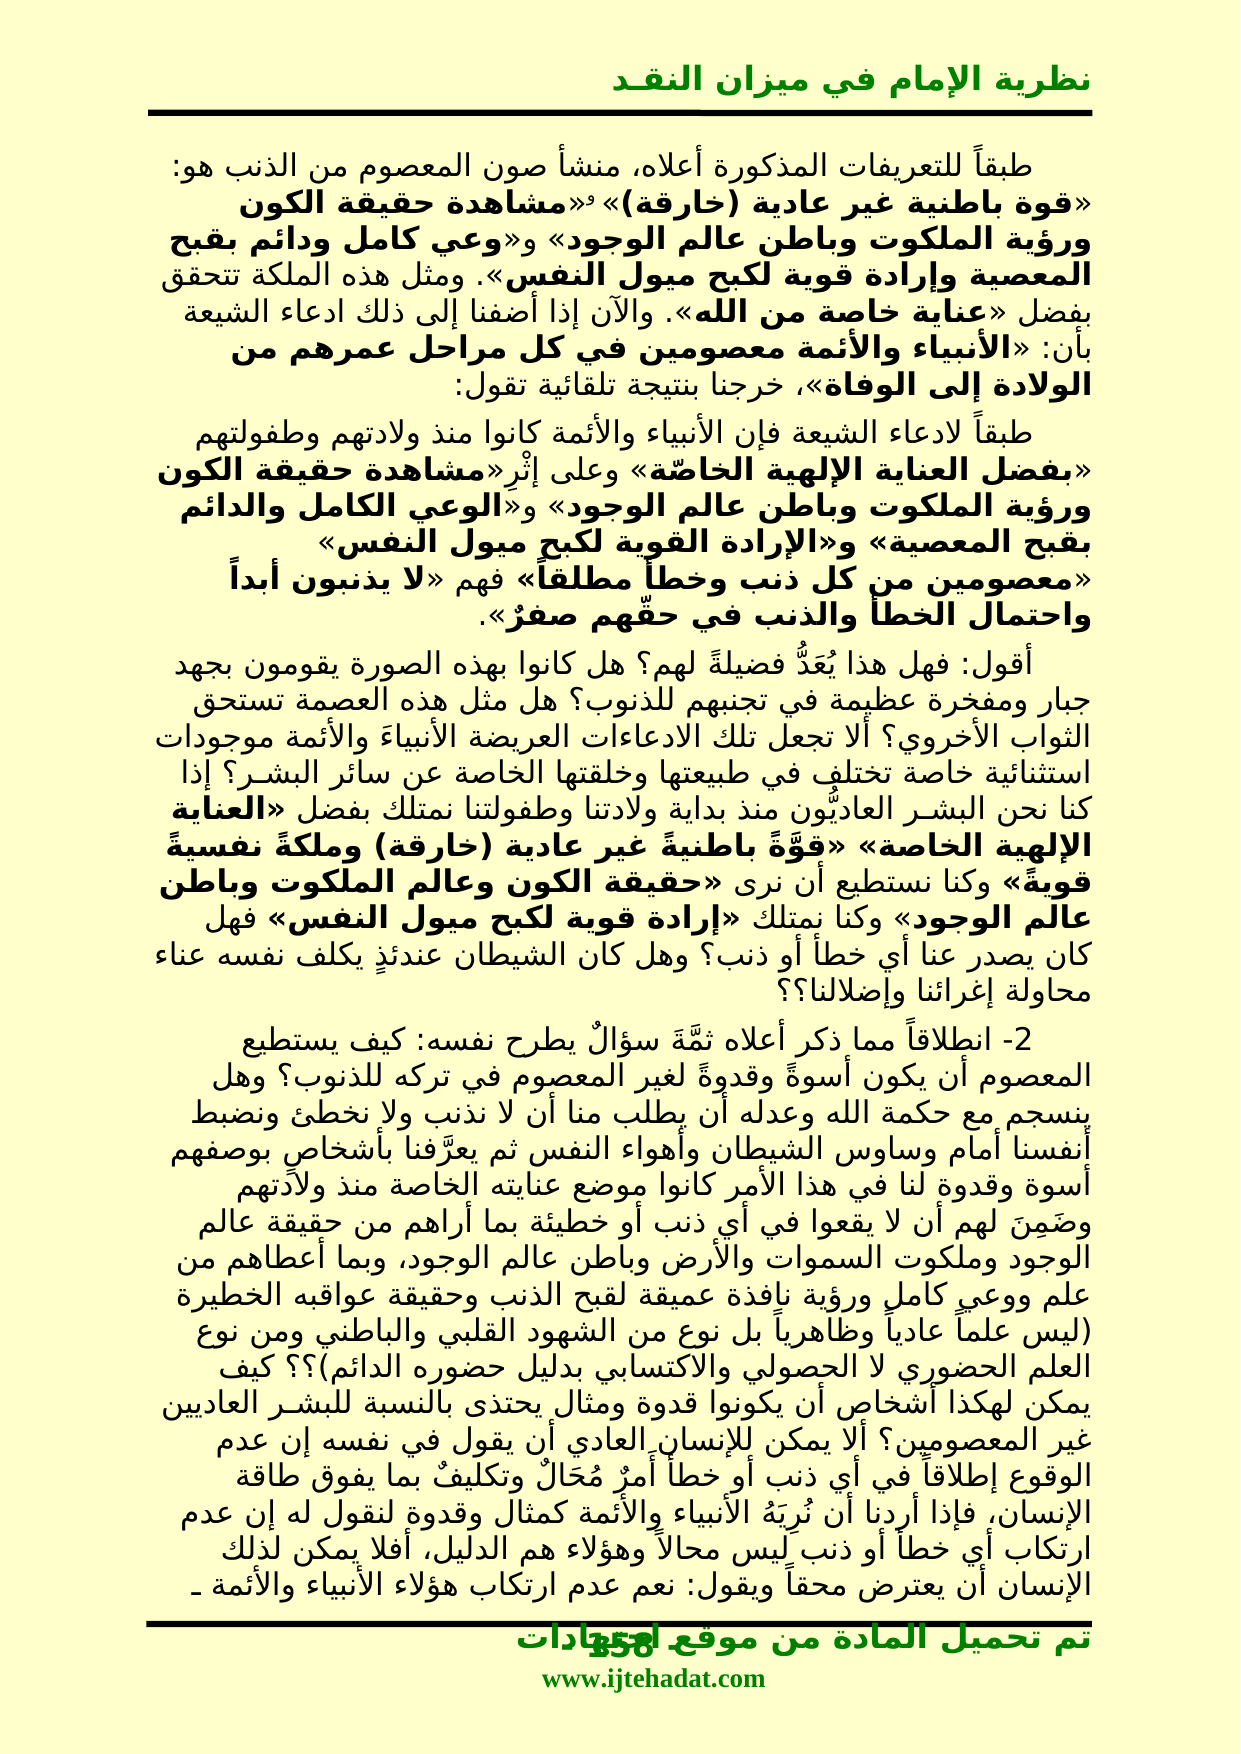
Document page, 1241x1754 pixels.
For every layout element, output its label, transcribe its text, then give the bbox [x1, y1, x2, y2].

text طبقاً للتعريفات المذكورة أعلاه، منشأ صون المعصوم من الذنب هو: «قوة باطنية غير عادية (خارقة)» و«مشاهدة حقيقة الكون ورؤية الملكوت وباطن عالم الوجود» و«وعي كامل ودائم بقبح المعصية وإرادة قوية لكبح ميول النفس». ومثل هذه الملكة تتحقق بفضل «عناية خاصة من الله». والآن إذا أضفنا إلى ذلك ادعاء الشيعة بأن: «الأنبياء والأئمة معصومين في كل مراحل عمرهم من الولادة إلى الوفاة»، خرجنا بنتيجة تلقائية تقول: [148, 148, 1092, 402]
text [148, 1021, 1092, 1603]
text أقول: فهل هذا يُعَدُّ فضيلةً لهم؟ هل كانوا بهذه الصورة يقومون بجهد جبار ومفخرة عظيمة في تجنبهم للذنوب؟ هل مثل هذه العصمة تستحق الثواب الأخروي؟ ألا تجعل تلك الادعاءات العريضة الأنبياءَ والأئمة موجودات استثنائية خاصة تختلف في طبيعتها وخلقتها الخاصة عن سائر البشـر؟ إذا كنا نحن البشـر العاديُّون منذ بداية ولادتنا وطفولتنا نمتلك بفضل «العناية الإلهية الخاصة» «قوَّةً باطنيةً غير عادية (خارقة) وملكةً نفسيةً قويةً» وكنا نستطيع أن نرى «حقيقة الكون وعالم الملكوت وباطن عالم الوجود» وكنا نمتلك «إرادة قوية لكبح ميول النفس» فهل كان يصدر عنا أي خطأ أو ذنب؟ وهل كان الشيطان عندئذٍ يكلف نفسه عناء محاولة إغرائنا وإضلالنا؟؟ [148, 645, 1092, 1009]
text طبقاً لادعاء الشيعة فإن الأنبياء والأئمة كانوا منذ ولادتهم وطفولتهم «بفضل العناية الإلهية الخاصّة» وعلى إثْرِ«مشاهدة حقيقة الكون ورؤية الملكوت وباطن عالم الوجود» و«الوعي الكامل والدائم بقبح المعصية» و«الإرادة القوية لكبح ميول النفس» «معصومين من كل ذنب وخطأ مطلقاً» فهم «لا يذنبون أبداً واحتمال الخطأ والذنب في حقّهم صفرٌ». [148, 415, 1092, 633]
